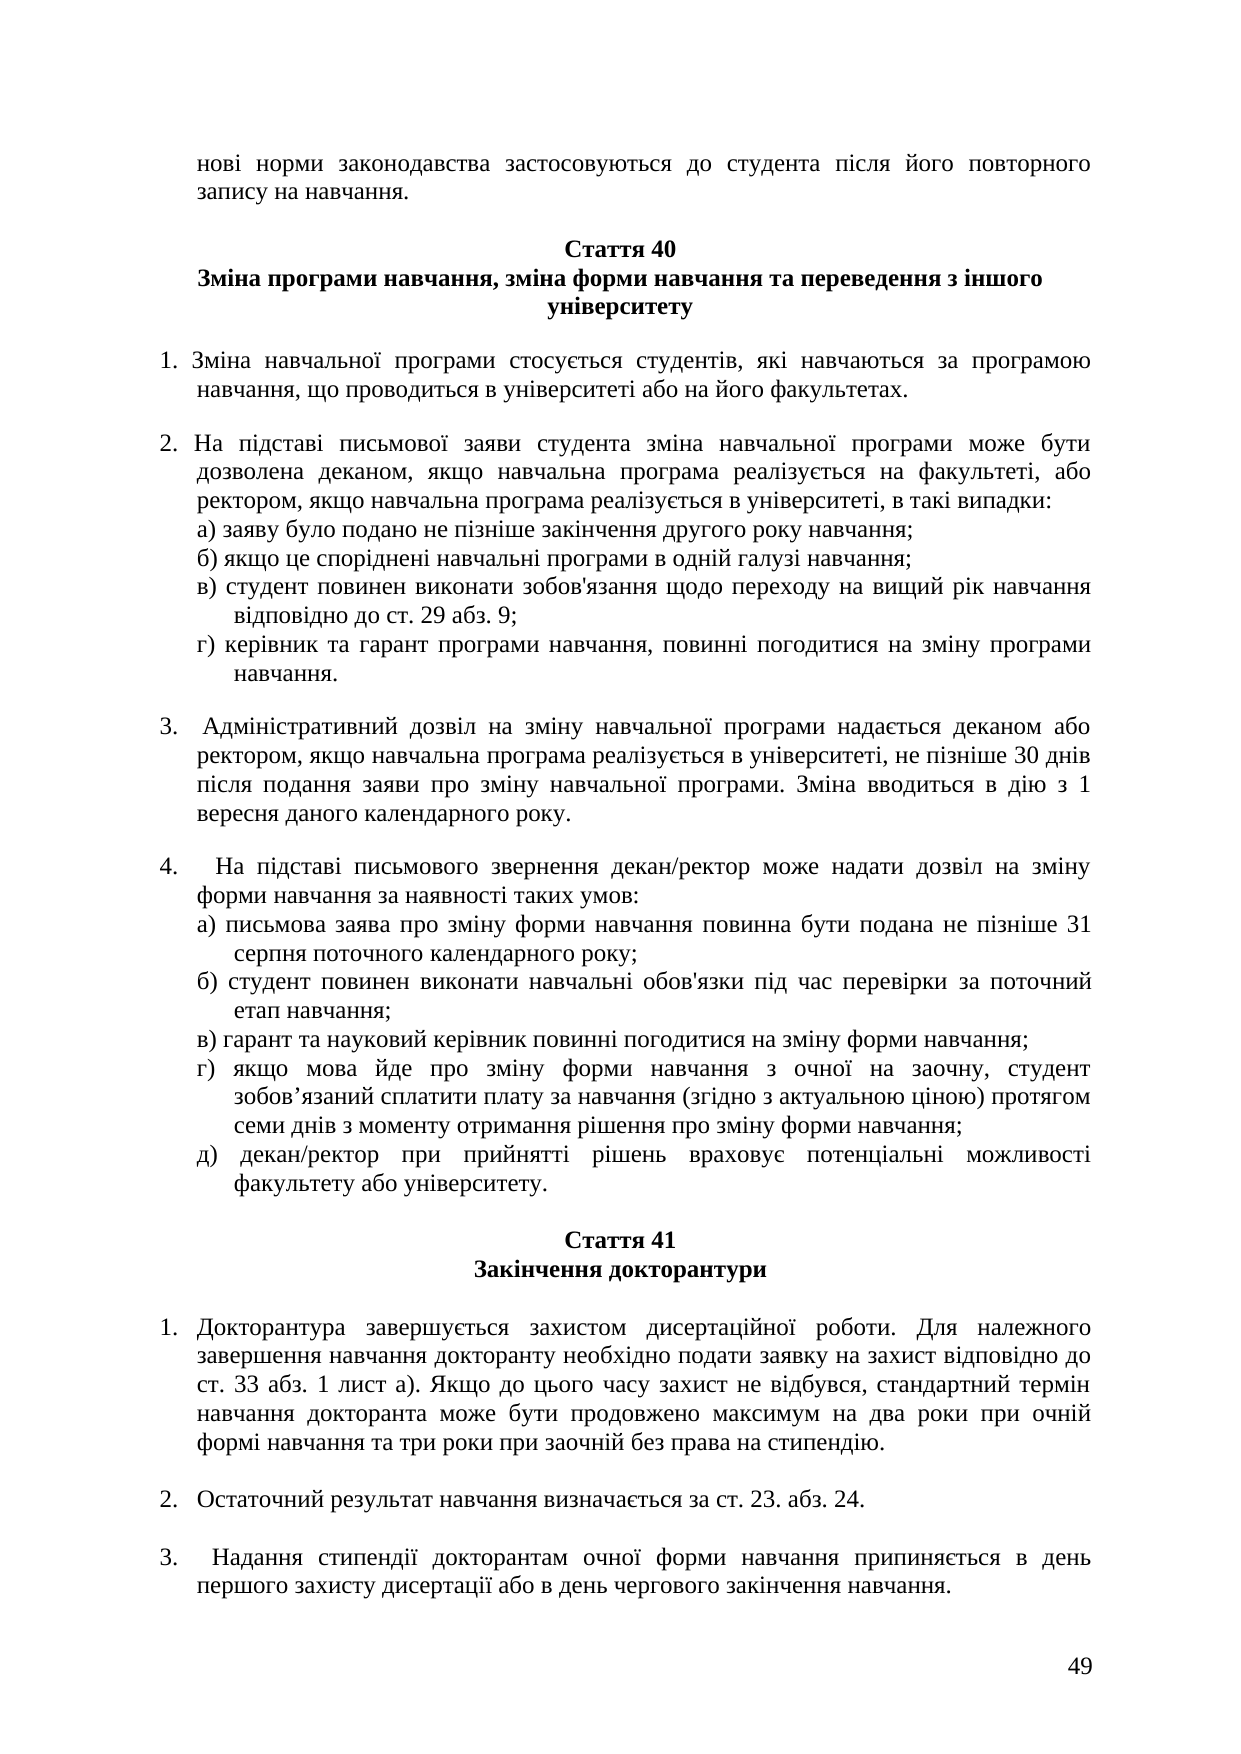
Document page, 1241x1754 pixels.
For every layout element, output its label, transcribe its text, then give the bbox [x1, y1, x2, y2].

subtitle Стаття 40 [148, 234, 1093, 263]
subtitle Стаття 41 [148, 1225, 1093, 1254]
text б) студент повинен виконати навчальні обов'язки під час перевірки за поточний етап навчання; [197, 966, 1092, 1024]
list Надання стипендії докторантам очної форми навчання припиняється в день першого захисту дисертації або в день чергового закінчення навчання. [159, 1542, 1092, 1599]
text а) письмова заява про зміну форми навчання повинна бути подана не пізніше 31 серпня поточного календарного року; [197, 909, 1092, 966]
text 4. На підставі письмового звернення декан/ректор може надати дозвіл на зміну форми навчання за наявності таких умов: [159, 851, 1092, 909]
subtitle Закінчення докторантури [148, 1254, 1093, 1283]
list Остаточний результат навчання визначається за ст. 23. абз. 24. [159, 1484, 1092, 1513]
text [159, 148, 1092, 205]
text б) якщо це споріднені навчальні програми в одній галузі навчання; [197, 543, 1092, 571]
text 3. Адміністративний дозвіл на зміну навчальної програми надається деканом або ректором, якщо навчальна програма реалізується в університеті, не пізніше 30 днів після подання заяви про зміну навчальної програми. Зміна вводиться в дію з 1 вересня даного календарного року. [159, 711, 1092, 826]
text г) керівник та гарант програми навчання, повинні погодитися на зміну програми навчання. [197, 629, 1092, 686]
text г) якщо мова йде про зміну форми навчання з очної на заочну, студент зобов’язаний сплатити плату за навчання (згідно з актуальною ціною) протягом семи днів з моменту отримання рішення про зміну форми навчання; [197, 1053, 1092, 1139]
text 2. На підставі письмової заяви студента зміна навчальної програми може бути дозволена деканом, якщо навчальна програма реалізується на факультеті, або ректором, якщо навчальна програма реалізується в університеті, в такі випадки: [159, 428, 1092, 514]
text д) декан/ректор при прийнятті рішень враховує потенціальні можливості факультету або університету. [197, 1139, 1092, 1196]
text в) гарант та науковий керівник повинні погодитися на зміну форми навчання; [197, 1024, 1092, 1053]
subtitle Зміна програми навчання, зміна форми навчання та переведення з іншого університету [148, 263, 1093, 320]
list Докторантура завершується захистом дисертаційної роботи. Для належного завершення навчання докторанту необхідно подати заявку на захист відповідно до ст. 33 абз. 1 лист а). Якщо до цього часу захист не відбувся, стандартний термін навчання докторанта може бути продовжено максимум на два роки при очній формі навчання та три роки при заочній без права на стипендію. [159, 1312, 1092, 1455]
text а) заяву було подано не пізніше закінчення другого року навчання; [197, 514, 1092, 543]
text 1. Зміна навчальної програми стосується студентів, які навчаються за програмою навчання, що проводиться в університеті або на його факультетах. [159, 345, 1092, 403]
text в) студент повинен виконати зобов'язання щодо переходу на вищий рік навчання відповідно до ст. 29 абз. 9; [197, 571, 1092, 629]
